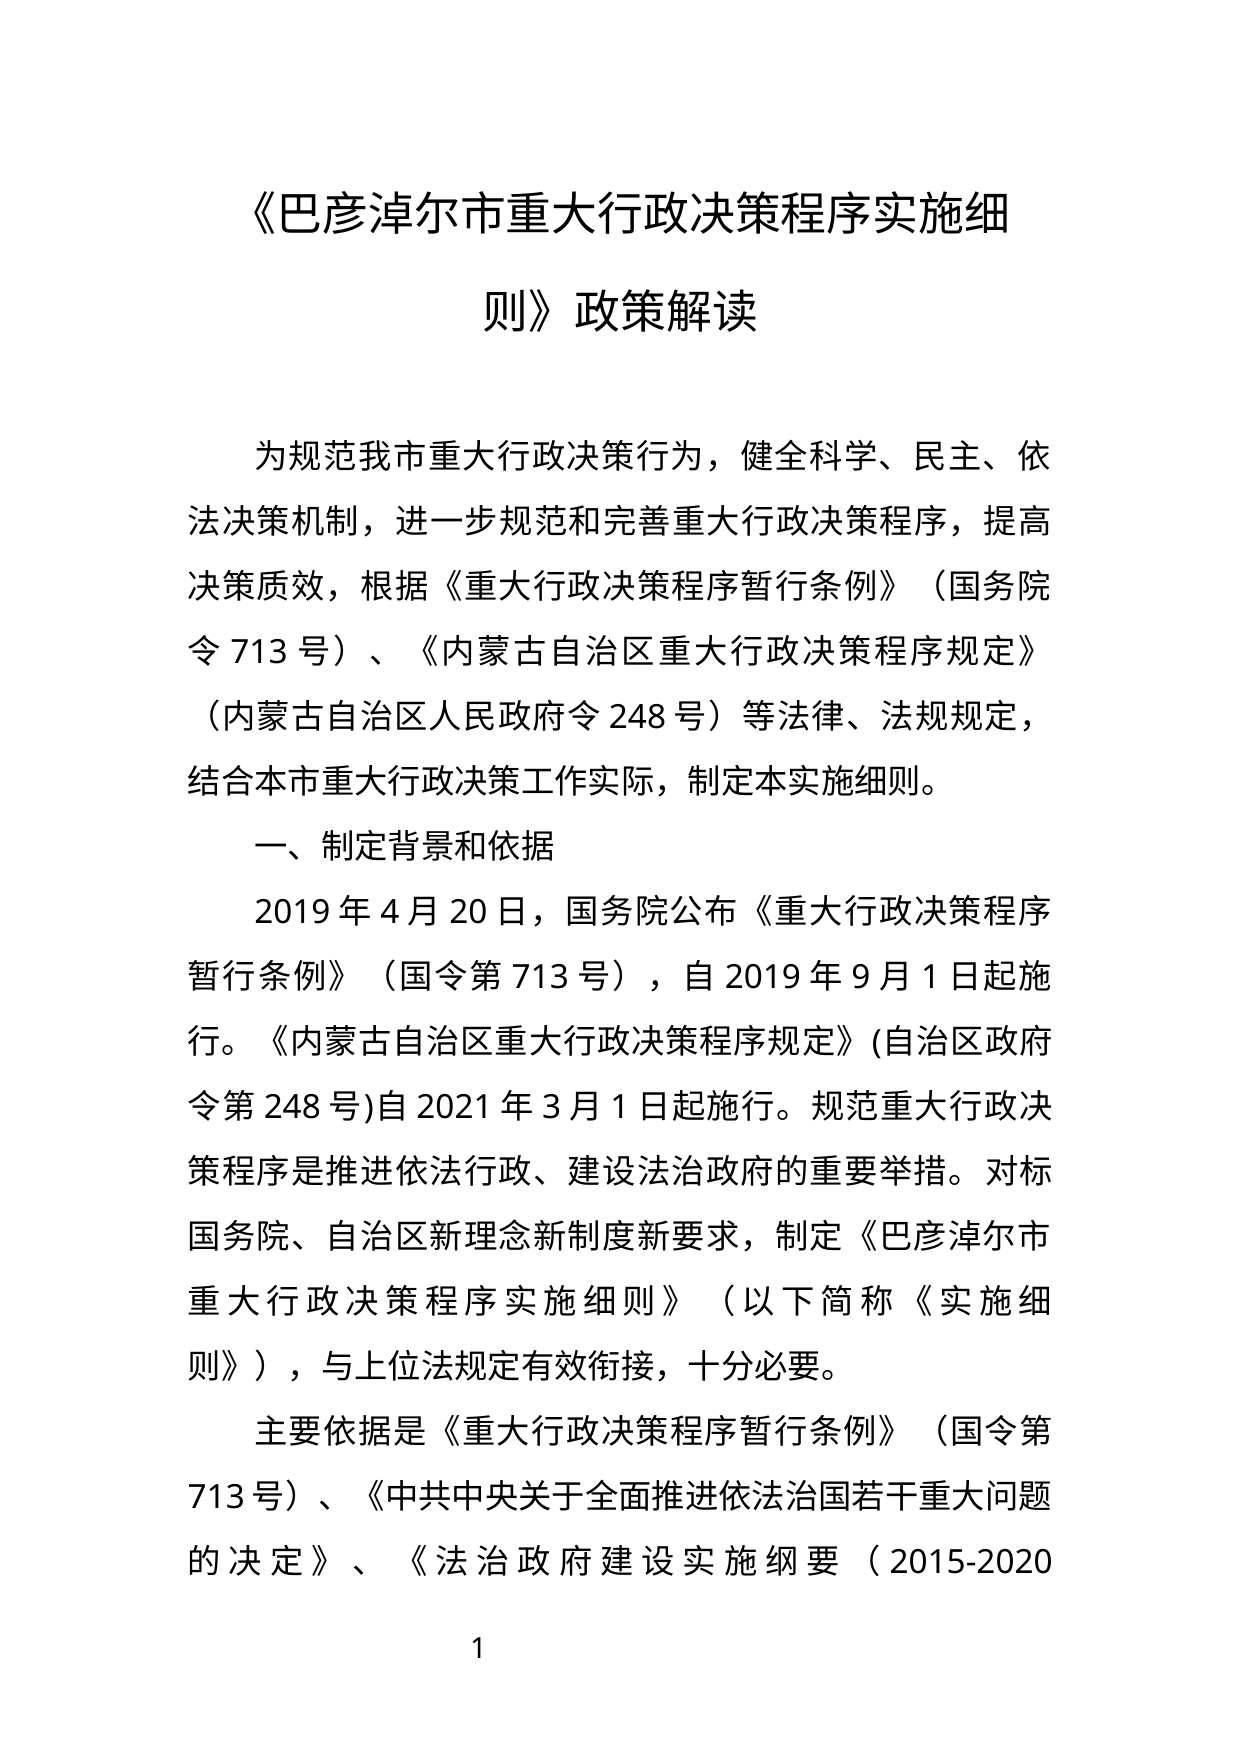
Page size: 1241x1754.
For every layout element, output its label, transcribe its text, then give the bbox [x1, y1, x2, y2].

list 2019年4月20日，国务院公布《重大行政决策程序暂行条例》（国令第713号），自2019年9月1日起施行。《内蒙古自治区重大行政决策程序规定》(自治区政府令第248号)自2021年3月1日起施行。规范重大行政决策程序是推进依法行政、建设法治政府的重要举措。对标国务院、自治区新理念新制度新要求，制定《巴彦淖尔市重大行政决策程序实施细则》（以下简称《实施细则》），与上位法规定有效衔接，十分必要。 [187, 877, 1053, 1397]
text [187, 1397, 1053, 1592]
text 为规范我市重大行政决策行为，健全科学、民主、依法决策机制，进一步规范和完善重大行政决策程序，提高决策质效，根据《重大行政决策程序暂行条例》（国务院令713号）、《内蒙古自治区重大行政决策程序规定》（内蒙古自治区人民政府令248号）等法律、法规规定，结合本市重大行政决策工作实际，制定本实施细则。 [187, 422, 1053, 812]
text 《巴彦淖尔市重大行政决策程序实施细则》政策解读 [187, 162, 1053, 357]
text 一、制定背景和依据 [187, 812, 1053, 877]
